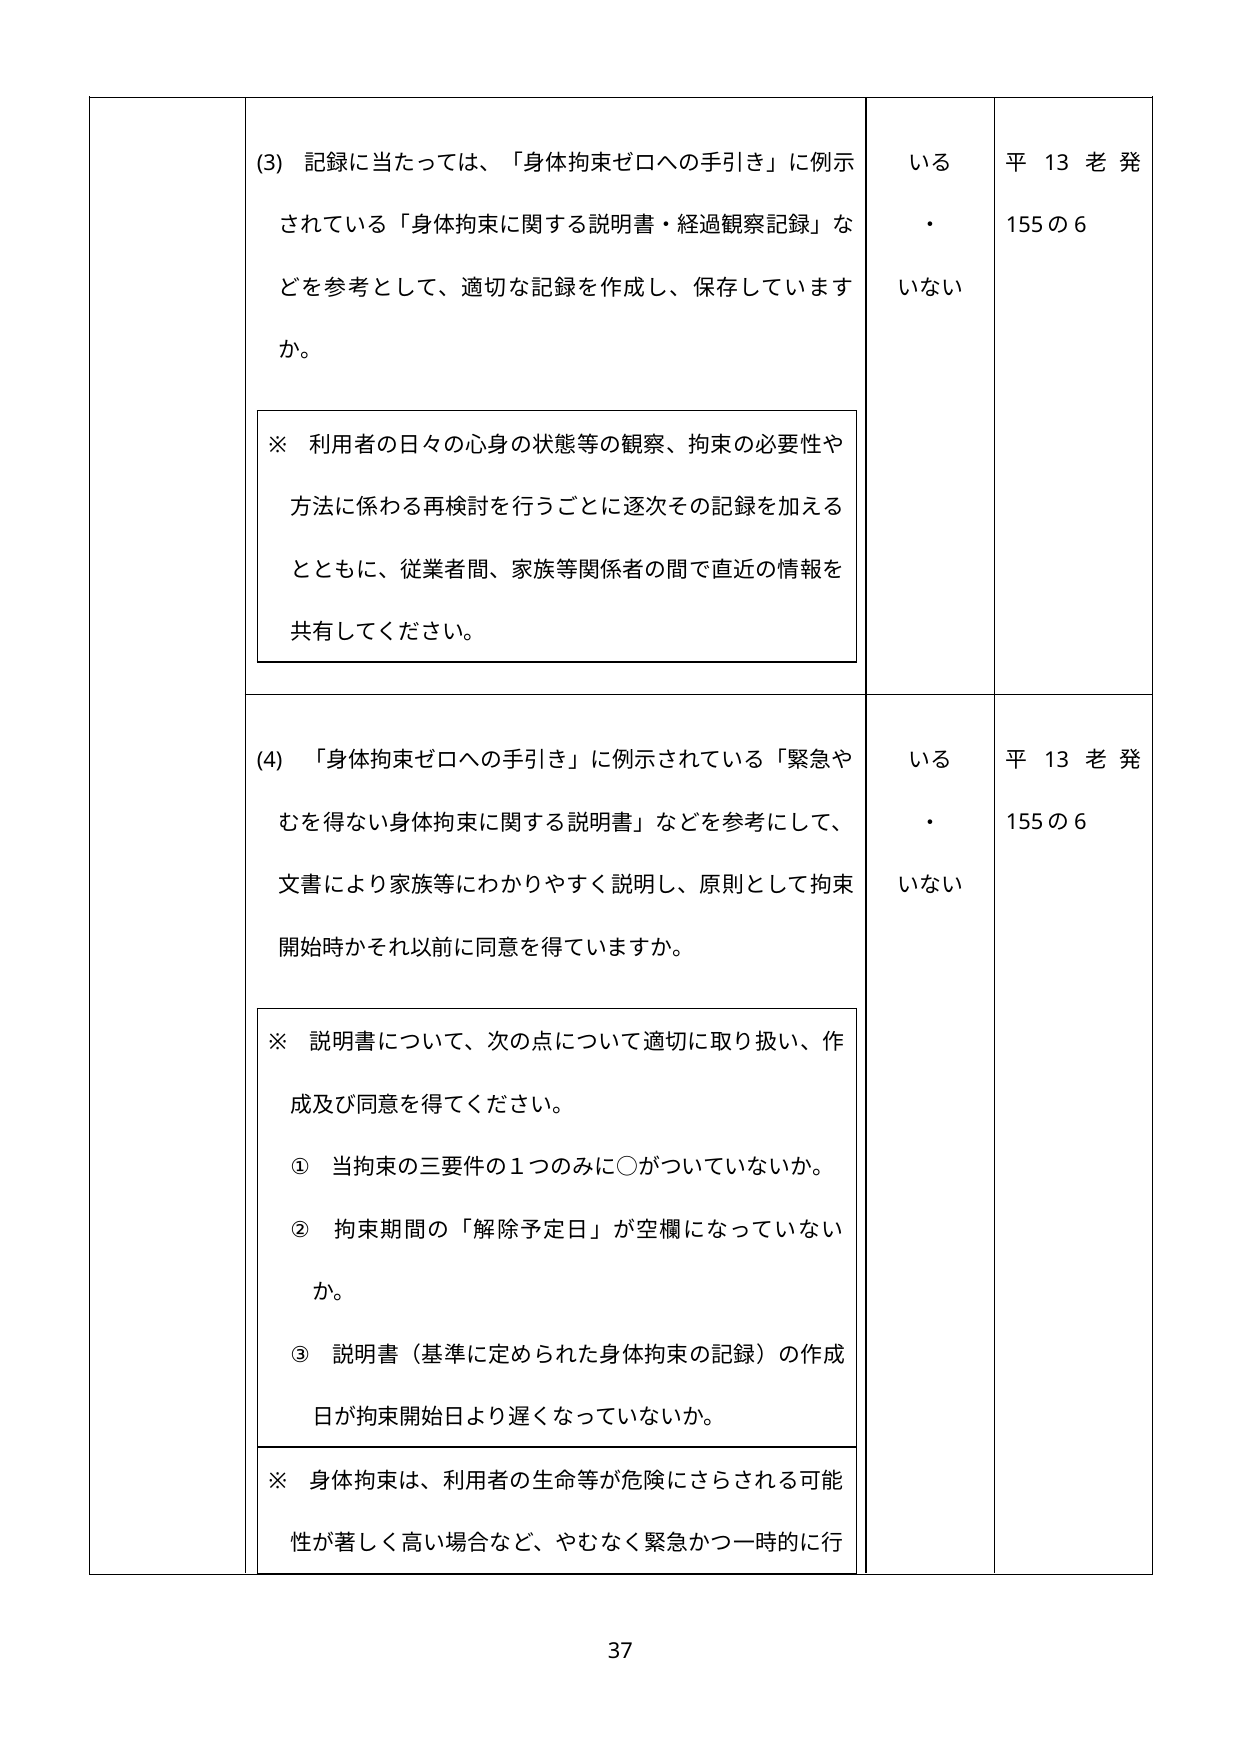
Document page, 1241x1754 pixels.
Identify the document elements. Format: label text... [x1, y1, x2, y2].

table_cell いる ・ いない [867, 695, 994, 1573]
table_cell いる ・ いない [867, 98, 994, 694]
table_cell 平13老発155の6 [995, 98, 1152, 694]
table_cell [246, 695, 865, 1573]
table_cell 平13老発155の6 [995, 695, 1152, 1573]
table_cell (3) 記録に当たっては、「身体拘束ゼロへの手引き」に例示されている「身体拘束に関する説明書・経過観察記録」などを参考として、適切な記録を作成し、保存していますか。 [246, 98, 865, 694]
